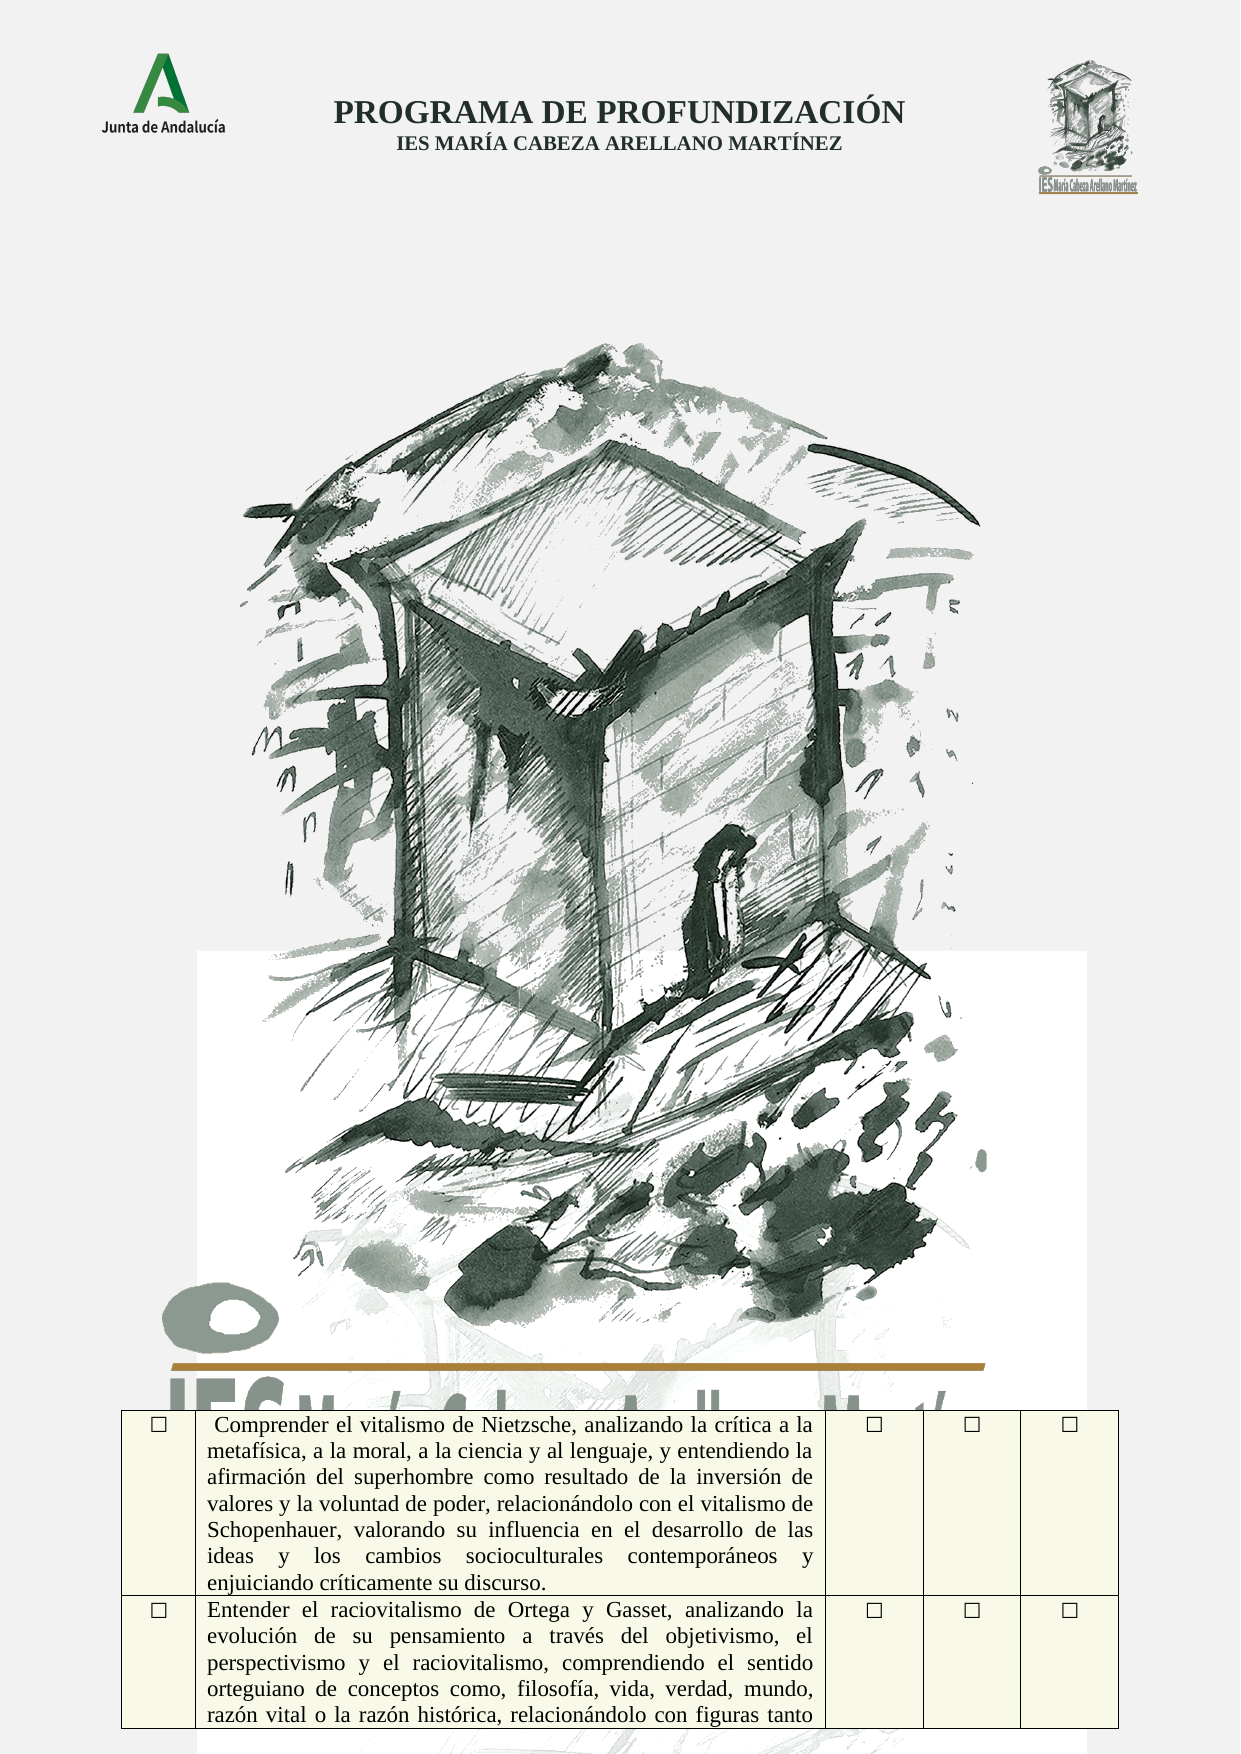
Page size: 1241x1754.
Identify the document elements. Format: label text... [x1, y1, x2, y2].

table_cell Entender el raciovitalismo de Ortega y Gasset, analizando la evolución de su pensamiento a través del objetivismo, el perspectivismo y el raciovitalismo, comprendiendo el sentido orteguiano de conceptos como, filosofía, vida, verdad, mundo, razón vital o la razón histórica, relacionándolo con figuras tanto de la Filosofía Española, véase Unamuno, como del pensamiento europeo, valorando las influencias que recibe y la repercusión de su pensamiento en el desarrollo de las ideas y la regeneración social, cultural y política de España. [196, 1596, 825, 1728]
picture [132, 44, 1146, 1410]
table_cell Comprender el vitalismo de Nietzsche, analizando la crítica a la metafísica, a la moral, a la ciencia y al lenguaje, y entendiendo la afirmación del superhombre como resultado de la inversión de valores y la voluntad de poder, relacionándolo con el vitalismo de Schopenhauer, valorando su influencia en el desarrollo de las ideas y los cambios socioculturales contemporáneos y enjuiciando críticamente su discurso. [196, 1411, 825, 1595]
picture [91, 47, 236, 139]
